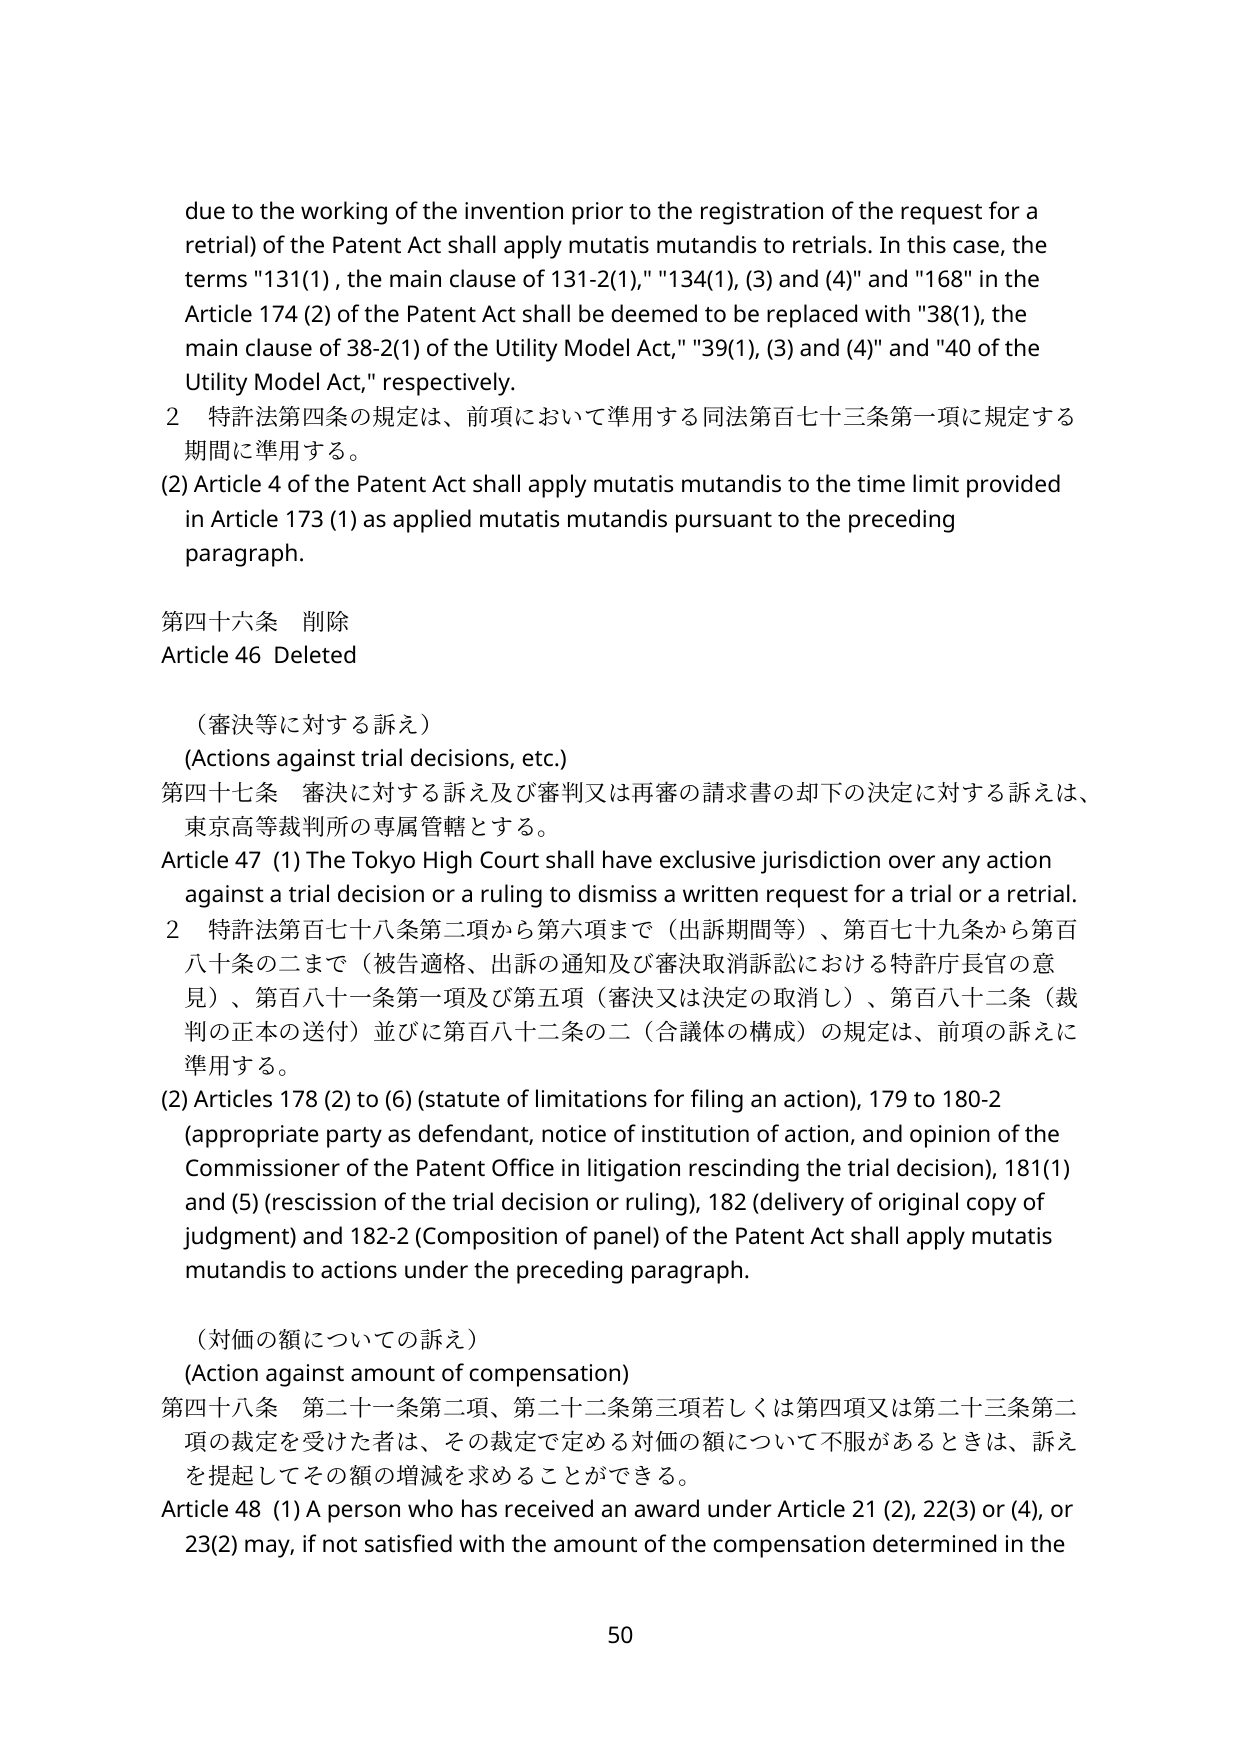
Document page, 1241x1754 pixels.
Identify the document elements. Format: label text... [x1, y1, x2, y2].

text （対価の額についての訴え） [184, 1321, 1079, 1355]
text (Action against amount of compensation) [184, 1355, 1079, 1389]
text (2) Articles 178 (2) to (6) (statute of limitations for filing an action), 179 to 180-2 (appropriate party as defendant, notice of institution of action, and opinion of the Commissioner of the Patent Office in litigation rescinding the trial decision), 181(1) and (5) (rescission of the trial decision or ruling), 182 (delivery of original copy of judgment) and 182-2 (Composition of panel) of the Patent Act shall apply mutatis mutandis to actions under the preceding paragraph. [161, 1082, 1079, 1287]
text 第四十八条 第二十一条第二項、第二十二条第三項若しくは第四項又は第二十三条第二項の裁定を受けた者は、その裁定で定める対価の額について不服があるときは、訴えを提起してその額の増減を求めることができる。 [161, 1389, 1079, 1492]
text Article 46 Deleted [161, 638, 1079, 672]
text 第四十七条 審決に対する訴え及び審判又は再審の請求書の却下の決定に対する訴えは、東京高等裁判所の専属管轄とする。 [161, 774, 1079, 843]
text ２ 特許法第四条の規定は、前項において準用する同法第百七十三条第一項に規定する期間に準用する。 [161, 399, 1079, 467]
text (Actions against trial decisions, etc.) [184, 740, 1079, 774]
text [161, 194, 1079, 399]
text （審決等に対する訴え） [184, 706, 1079, 740]
text (2) Article 4 of the Patent Act shall apply mutatis mutandis to the time limit provided in Article 173 (1) as applied mutatis mutandis pursuant to the preceding paragraph. [161, 467, 1079, 569]
text Article 47 (1) The Tokyo High Court shall have exclusive jurisdiction over any action against a trial decision or a ruling to dismiss a written request for a trial or a retrial. [161, 843, 1079, 911]
text ２ 特許法第百七十八条第二項から第六項まで（出訴期間等）、第百七十九条から第百八十条の二まで（被告適格、出訴の通知及び審決取消訴訟における特許庁長官の意見）、第百八十一条第一項及び第五項（審決又は決定の取消し）、第百八十二条（裁判の正本の送付）並びに第百八十二条の二（合議体の構成）の規定は、前項の訴えに準用する。 [161, 911, 1079, 1082]
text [161, 1492, 1079, 1560]
text 第四十六条 削除 [161, 604, 1079, 638]
